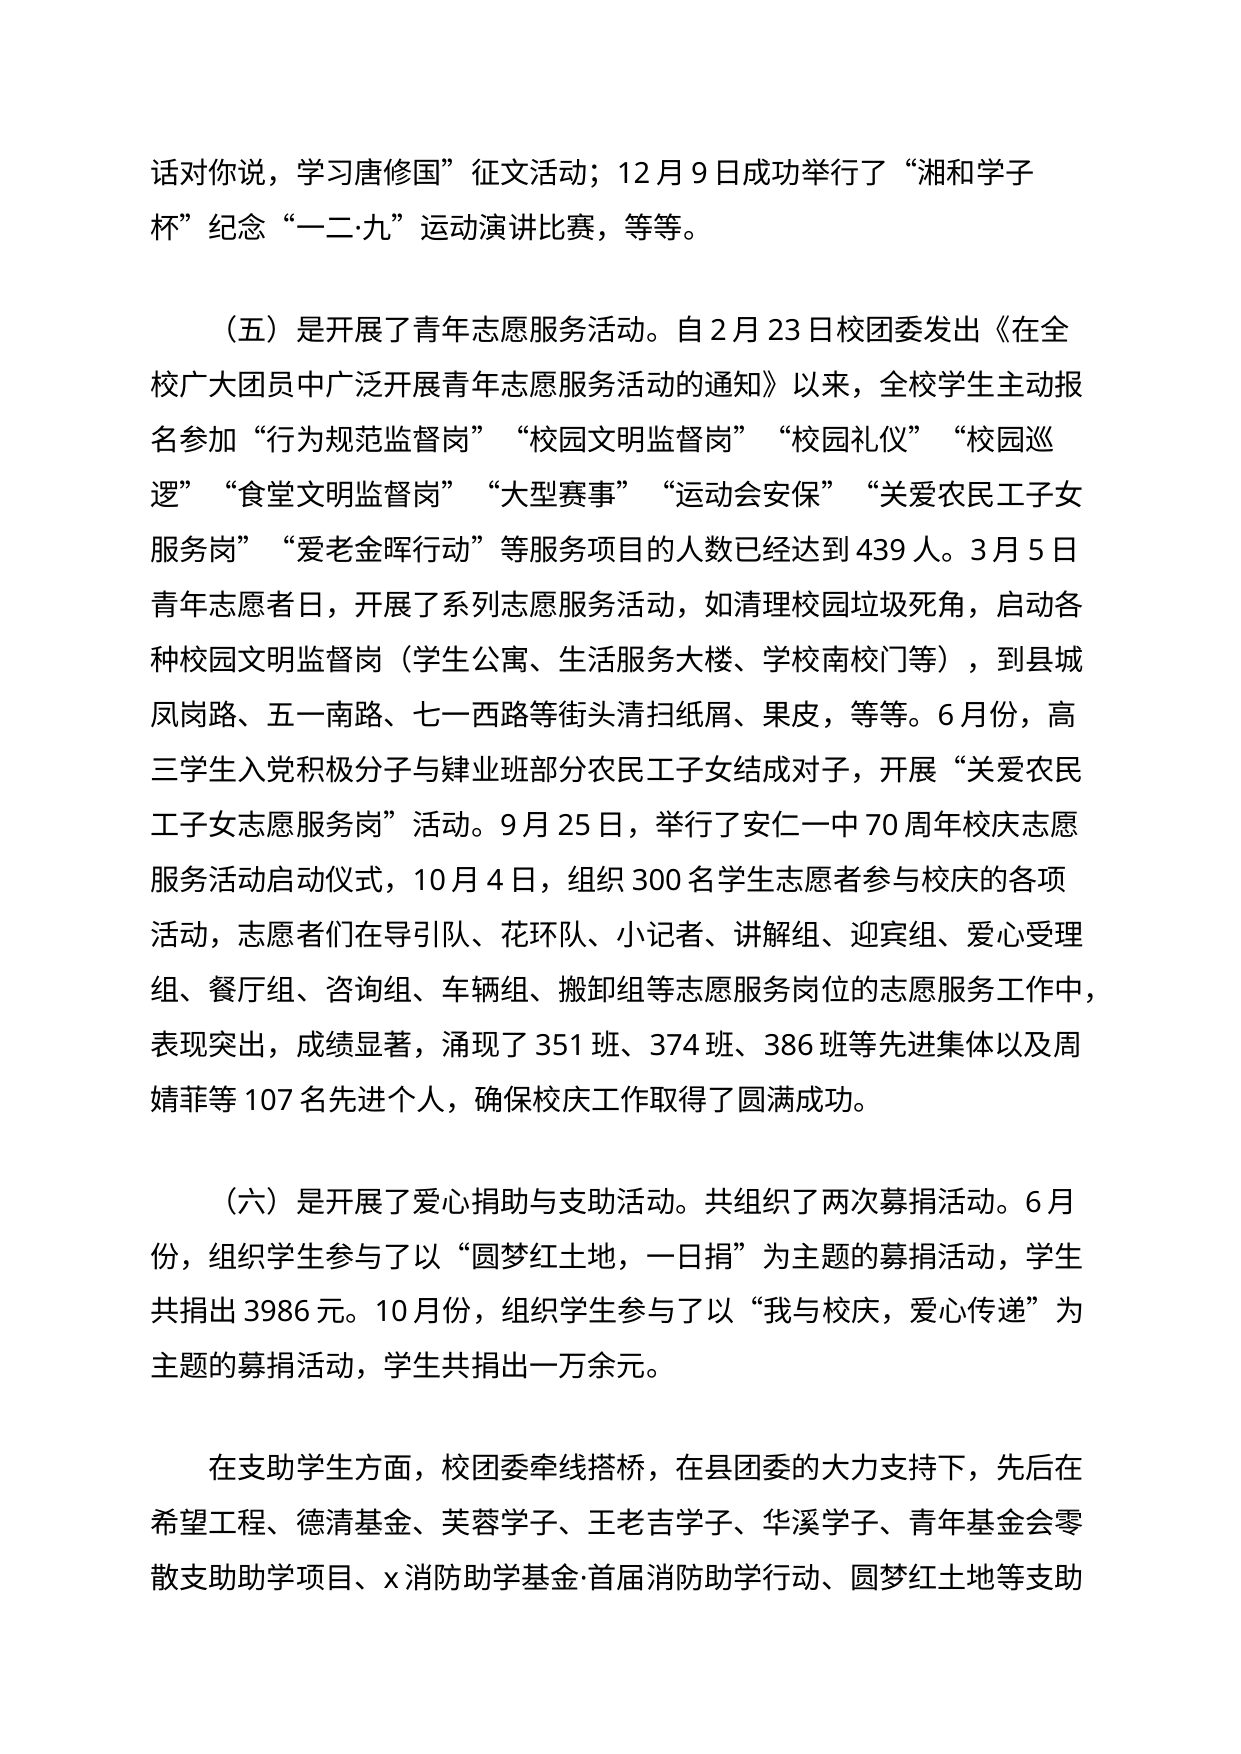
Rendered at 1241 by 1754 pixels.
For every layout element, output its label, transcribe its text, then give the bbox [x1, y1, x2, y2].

text （六）是开展了爱心捐助与支助活动。共组织了两次募捐活动。6月份，组织学生参与了以“圆梦红土地，一日捐”为主题的募捐活动，学生共捐出3986元。10月份，组织学生参与了以“我与校庆，爱心传递”为主题的募捐活动，学生共捐出一万余元。 [150, 1178, 1090, 1385]
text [150, 150, 1090, 247]
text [150, 1445, 1090, 1597]
text （五）是开展了青年志愿服务活动。自2月23日校团委发出《在全校广大团员中广泛开展青年志愿服务活动的通知》以来，全校学生主动报名参加“行为规范监督岗”“校园文明监督岗”“校园礼仪”“校园巡逻”“食堂文明监督岗”“大型赛事”“运动会安保”“关爱农民工子女服务岗”“爱老金晖行动”等服务项目的人数已经达到439人。3月5日青年志愿者日，开展了系列志愿服务活动，如清理校园垃圾死角，启动各种校园文明监督岗（学生公寓、生活服务大楼、学校南校门等），到县城凤岗路、五一南路、七一西路等街头清扫纸屑、果皮，等等。6月份，高三学生入党积极分子与肄业班部分农民工子女结成对子，开展“关爱农民工子女志愿服务岗”活动。9月25日，举行了安仁一中70周年校庆志愿服务活动启动仪式，10月4日，组织300名学生志愿者参与校庆的各项活动，志愿者们在导引队、花环队、小记者、讲解组、迎宾组、爱心受理组、餐厅组、咨询组、车辆组、搬卸组等志愿服务岗位的志愿服务工作中，表现突出，成绩显著，涌现了351班、374班、386班等先进集体以及周婧菲等107名先进个人，确保校庆工作取得了圆满成功。 [150, 307, 1090, 1118]
